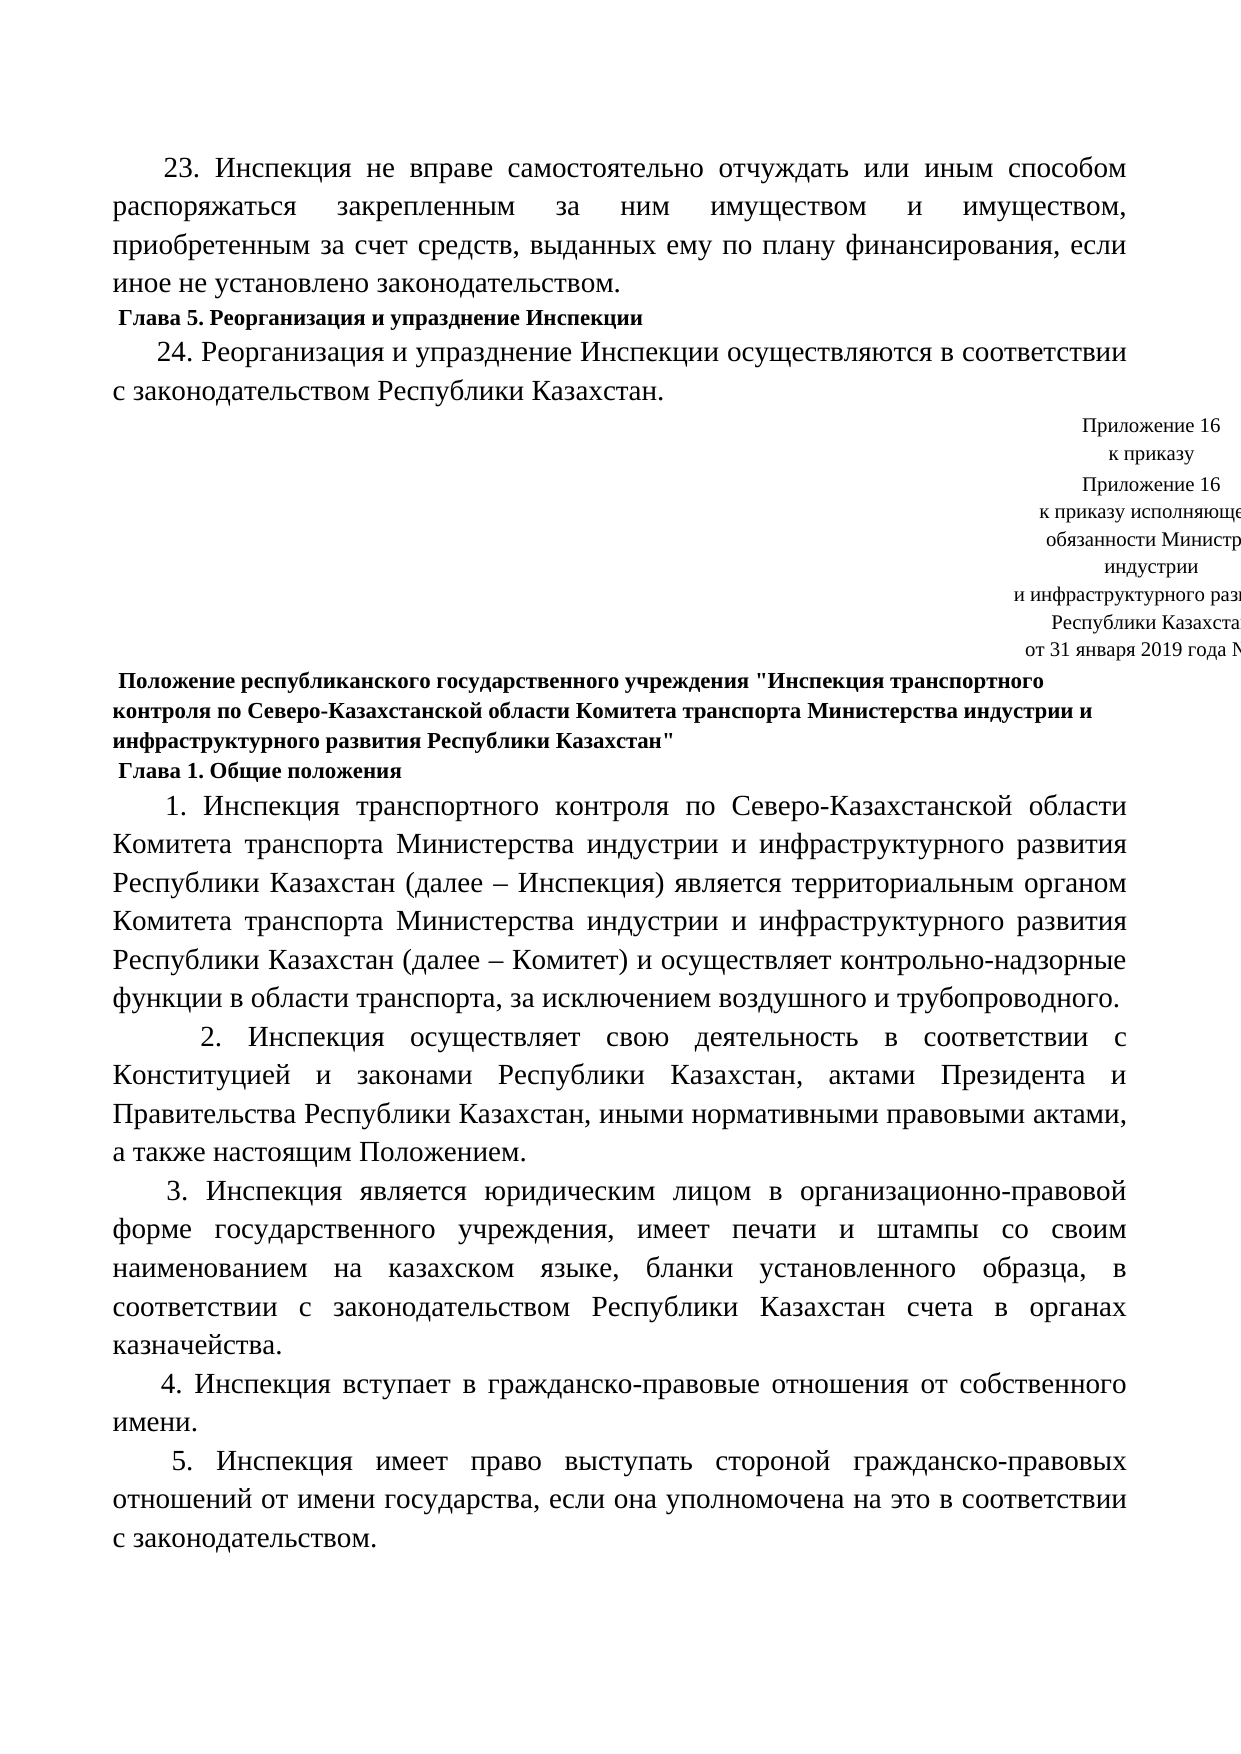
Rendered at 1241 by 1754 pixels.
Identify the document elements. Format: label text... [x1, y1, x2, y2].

text 24. Реорганизация и упразднение Инспекции осуществляются в соответствии с законодательством Республики Казахстан. [112, 334, 1128, 406]
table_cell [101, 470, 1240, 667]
text 4. Инспекция вступает в гражданско-правовые отношения от собственного имени. [112, 1366, 1128, 1438]
text 5. Инспекция имеет право выступать стороной гражданско-правовых отношений от имени государства, если она уполномочена на это в соответствии с законодательством. [112, 1443, 1128, 1553]
text Глава 1. Общие положения [112, 757, 1128, 784]
text Положение республиканского государственного учреждения "Инспекция транспортного контроля по Северо-Казахстанской области Комитета транспорта Министерства индустрии и инфраструктурного развития Республики Казахстан" [112, 667, 1128, 753]
text 2. Инспекция осуществляет свою деятельность в соответствии с Конституцией и законами Республики Казахстан, актами Президента и Правительства Республики Казахстан, иными нормативными правовыми актами, а также настоящим Положением. [112, 1019, 1128, 1168]
text 23. Инспекция не вправе самостоятельно отчуждать или иным способом распоряжаться закрепленным за ним имуществом и имуществом, приобретенным за счет средств, выданных ему по плану финансирования, если иное не установлено законодательством. [112, 150, 1128, 299]
text 1. Инспекция транспортного контроля по Северо-Казахстанской области Комитета транспорта Министерства индустрии и инфраструктурного развития Республики Казахстан (далее – Инспекция) является территориальным органом Комитета транспорта Министерства индустрии и инфраструктурного развития Республики Казахстан (далее – Комитет) и осуществляет контрольно-надзорные функции в области транспорта, за исключением воздушного и трубопроводного. [112, 788, 1128, 1014]
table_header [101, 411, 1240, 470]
text 3. Инспекция является юридическим лицом в организационно-правовой форме государственного учреждения, имеет печати и штампы со своим наименованием на казахском языке, бланки установленного образца, в соответствии с законодательством Республики Казахстан счета в органах казначейства. [112, 1173, 1128, 1361]
text Глава 5. Реорганизация и упразднение Инспекции [112, 304, 1128, 331]
